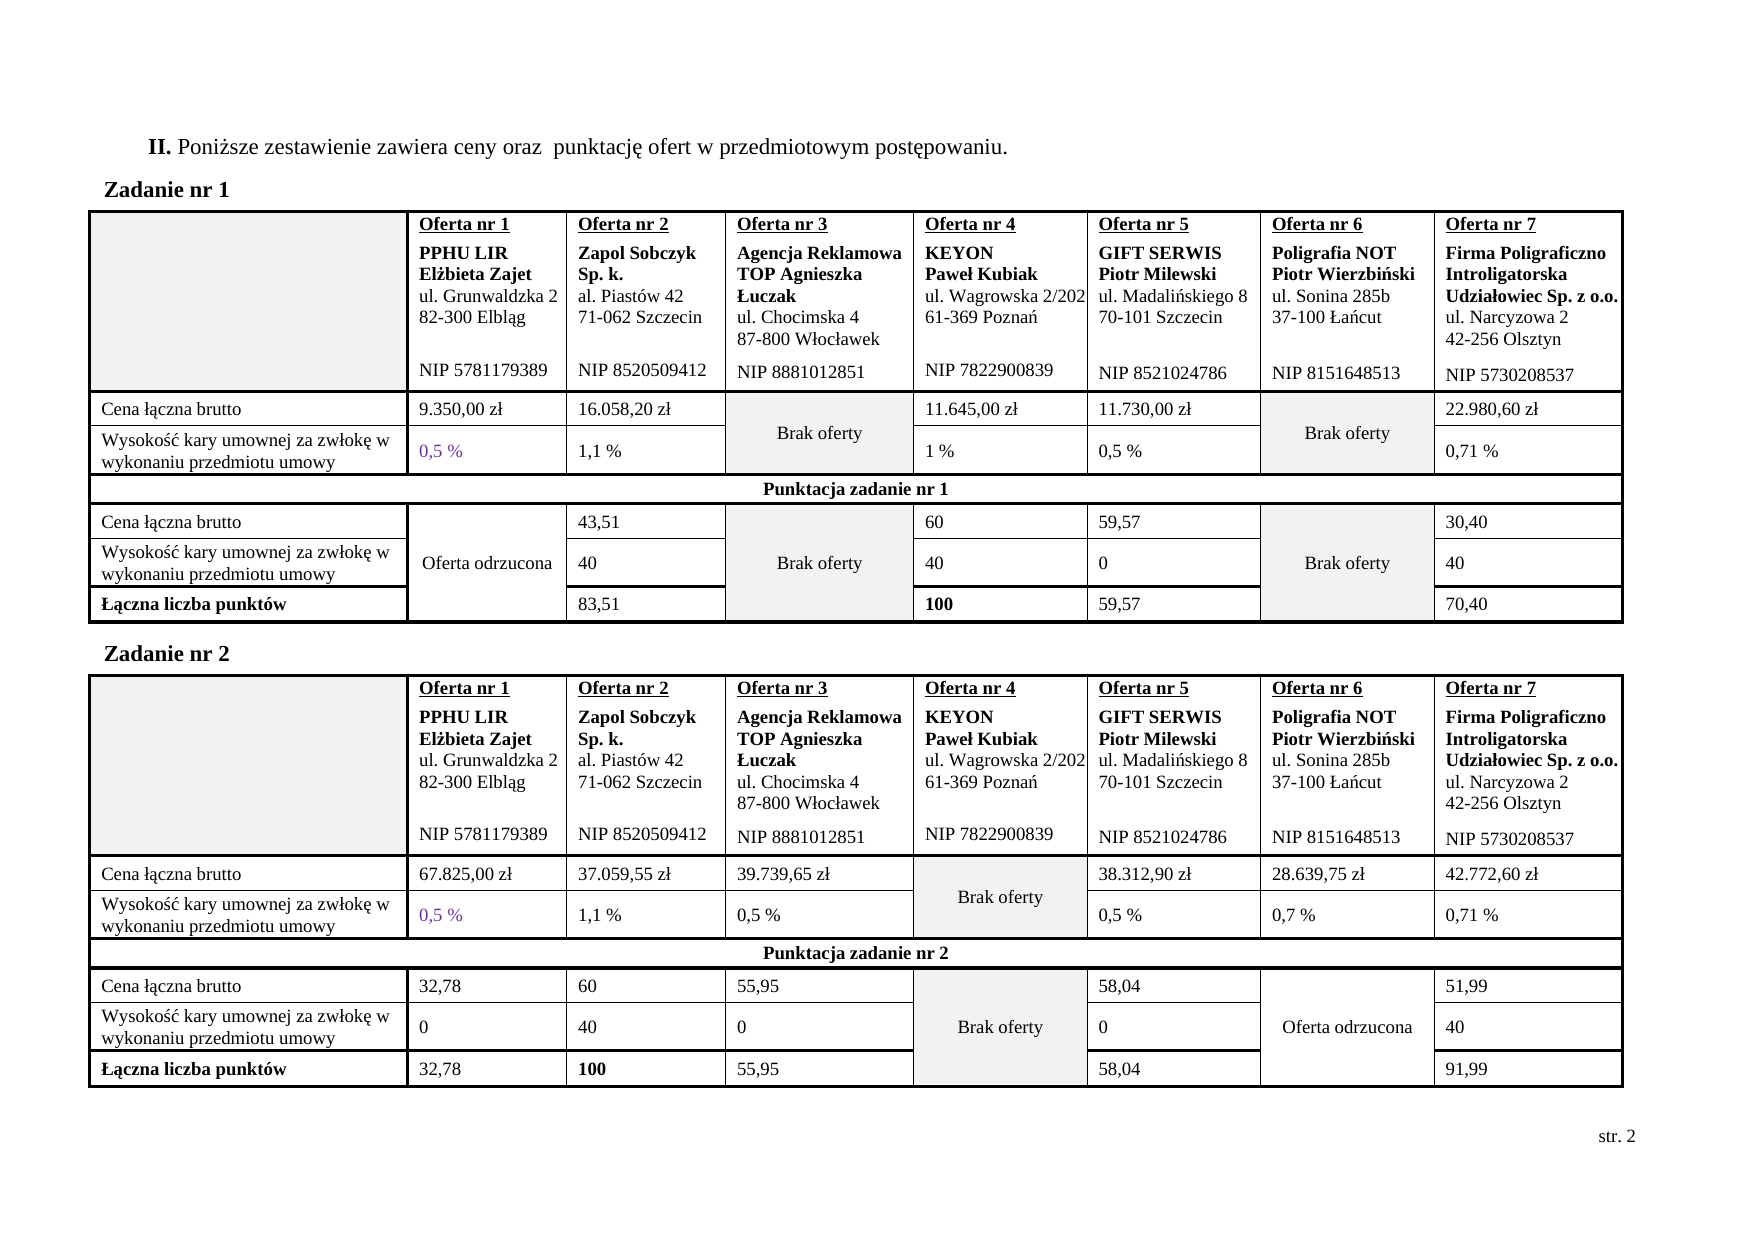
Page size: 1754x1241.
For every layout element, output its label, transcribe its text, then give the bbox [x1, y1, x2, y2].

table_cell 0 [1088, 1003, 1260, 1049]
table_cell 37.059,55 zł [567, 857, 725, 889]
table_cell Brak oferty [726, 505, 913, 620]
table_header Oferta nr 3 Agencja Reklamowa TOP Agnieszka Łuczak ul. Chocimska 4 87-800 Włocławek NIP 8881012851 [726, 677, 913, 854]
table_header [91, 677, 406, 854]
table_cell Punktacja zadanie nr 1 [91, 476, 1621, 502]
table_cell Wysokość kary umownej za zwłokę w wykonaniu przedmiotu umowy [91, 1003, 406, 1049]
table_cell 60 [914, 505, 1087, 538]
table_cell 11.730,00 zł [1088, 393, 1260, 425]
table_cell 0,5 % [409, 891, 566, 937]
table_cell 40 [567, 539, 725, 585]
table_cell Brak oferty [1261, 393, 1434, 473]
table_cell 28.639,75 zł [1261, 857, 1434, 889]
table_cell 70,40 [1435, 588, 1621, 620]
table_cell Brak oferty [1261, 505, 1434, 620]
table_cell Wysokość kary umownej za zwłokę w wykonaniu przedmiotu umowy [91, 891, 406, 937]
table_cell 1,1 % [567, 426, 725, 473]
table_header Oferta nr 4 KEYON Paweł Kubiak ul. Wagrowska 2/202 61-369 Poznań NIP 7822900839 [914, 213, 1087, 390]
table_cell Cena łączna brutto [91, 970, 406, 1002]
table_cell 0,71 % [1435, 891, 1621, 937]
table_cell Cena łączna brutto [91, 857, 406, 889]
table_cell 40 [567, 1003, 725, 1049]
table_cell 59,57 [1088, 505, 1260, 538]
table_cell Punktacja zadanie nr 2 [91, 940, 1621, 966]
table_cell 30,40 [1435, 505, 1621, 538]
table_header Oferta nr 6 Poligrafia NOT Piotr Wierzbiński ul. Sonina 285b 37-100 Łańcut NIP 8151648513 [1261, 677, 1434, 854]
table_header [91, 213, 406, 390]
table_cell 100 [567, 1052, 725, 1084]
table_cell 83,51 [567, 588, 725, 620]
table_cell 9.350,00 zł [409, 393, 566, 425]
table_header Oferta nr 1 PPHU LIR Elżbieta Zajet ul. Grunwaldzka 2 82-300 Elbląg NIP 5781179389 [409, 677, 566, 854]
table_cell Wysokość kary umownej za zwłokę w wykonaniu przedmiotu umowy [91, 539, 406, 585]
table_header Oferta nr 2 Zapol Sobczyk Sp. k. al. Piastów 42 71-062 Szczecin NIP 8520509412 [567, 213, 725, 390]
table_cell 55,95 [726, 970, 913, 1002]
table_cell 0,5 % [409, 426, 566, 473]
table_cell Brak oferty [914, 970, 1087, 1084]
table_cell 0,5 % [726, 891, 913, 937]
table_cell 16.058,20 zł [567, 393, 725, 425]
table_cell 40 [914, 539, 1087, 585]
table_cell 59,57 [1088, 588, 1260, 620]
table_header Oferta nr 1 PPHU LIR Elżbieta Zajet ul. Grunwaldzka 2 82-300 Elbląg NIP 5781179389 [409, 213, 566, 390]
table_cell 39.739,65 zł [726, 857, 913, 889]
table_header Oferta nr 5 GIFT SERWIS Piotr Milewski ul. Madalińskiego 8 70-101 Szczecin NIP 8521024786 [1088, 677, 1260, 854]
table_cell Brak oferty [726, 393, 913, 473]
table_cell 40 [1435, 539, 1621, 585]
table_cell 0 [1088, 539, 1260, 585]
table_header Oferta nr 6 Poligrafia NOT Piotr Wierzbiński ul. Sonina 285b 37-100 Łańcut NIP 8151648513 [1261, 213, 1434, 390]
table_cell 1,1 % [567, 891, 725, 937]
table_cell 0,7 % [1261, 891, 1434, 937]
table_cell Łączna liczba punktów [91, 588, 406, 620]
table_cell Brak oferty [914, 857, 1087, 937]
table_cell Oferta odrzucona [409, 505, 566, 620]
table_cell 60 [567, 970, 725, 1002]
table_header Oferta nr 5 GIFT SERWIS Piotr Milewski ul. Madalińskiego 8 70-101 Szczecin NIP 8521024786 [1088, 213, 1260, 390]
table_cell Oferta odrzucona [1261, 970, 1434, 1084]
table_cell 11.645,00 zł [914, 393, 1087, 425]
table_cell Łączna liczba punktów [91, 1052, 406, 1084]
table_cell 58,04 [1088, 970, 1260, 1002]
table_cell 55,95 [726, 1052, 913, 1084]
table_cell 0,71 % [1435, 426, 1621, 473]
table_cell 0 [409, 1003, 566, 1049]
table_header Oferta nr 4 KEYON Paweł Kubiak ul. Wagrowska 2/202 61-369 Poznań NIP 7822900839 [914, 677, 1087, 854]
table_cell 58,04 [1088, 1052, 1260, 1084]
table_cell 67.825,00 zł [409, 857, 566, 889]
table_cell 32,78 [409, 1052, 566, 1084]
table_cell Cena łączna brutto [91, 393, 406, 425]
table_cell 32,78 [409, 970, 566, 1002]
table_cell 0 [726, 1003, 913, 1049]
list Poniższe zestawienie zawiera ceny oraz punktację ofert w przedmiotowym postępowaniu. [148, 133, 1636, 159]
table_cell 40 [1435, 1003, 1621, 1049]
table_cell Cena łączna brutto [91, 505, 406, 538]
table_cell 91,99 [1435, 1052, 1621, 1084]
table_cell Wysokość kary umownej za zwłokę w wykonaniu przedmiotu umowy [91, 426, 406, 473]
table_cell 0,5 % [1088, 426, 1260, 473]
text Zadanie nr 1 [103, 176, 1636, 202]
table_cell 1 % [914, 426, 1087, 473]
table_cell 43,51 [567, 505, 725, 538]
table_cell 100 [914, 588, 1087, 620]
table_cell 22.980,60 zł [1435, 393, 1621, 425]
table_cell 38.312,90 zł [1088, 857, 1260, 889]
table_cell 42.772,60 zł [1435, 857, 1621, 889]
table_cell 0,5 % [1088, 891, 1260, 937]
table_header Oferta nr 3 Agencja Reklamowa TOP Agnieszka Łuczak ul. Chocimska 4 87-800 Włocławek NIP 8881012851 [726, 213, 913, 390]
text Zadanie nr 2 [103, 640, 1636, 667]
table_header Oferta nr 2 Zapol Sobczyk Sp. k. al. Piastów 42 71-062 Szczecin NIP 8520509412 [567, 677, 725, 854]
table_header Oferta nr 7 Firma Poligraficzno Introligatorska Udziałowiec Sp. z o.o. ul. Narcyzowa 2 42-256 Olsztyn NIP 5730208537 [1435, 677, 1621, 854]
table_header Oferta nr 7 Firma Poligraficzno Introligatorska Udziałowiec Sp. z o.o. ul. Narcyzowa 2 42-256 Olsztyn NIP 5730208537 [1435, 213, 1621, 390]
table_cell 51,99 [1435, 970, 1621, 1002]
